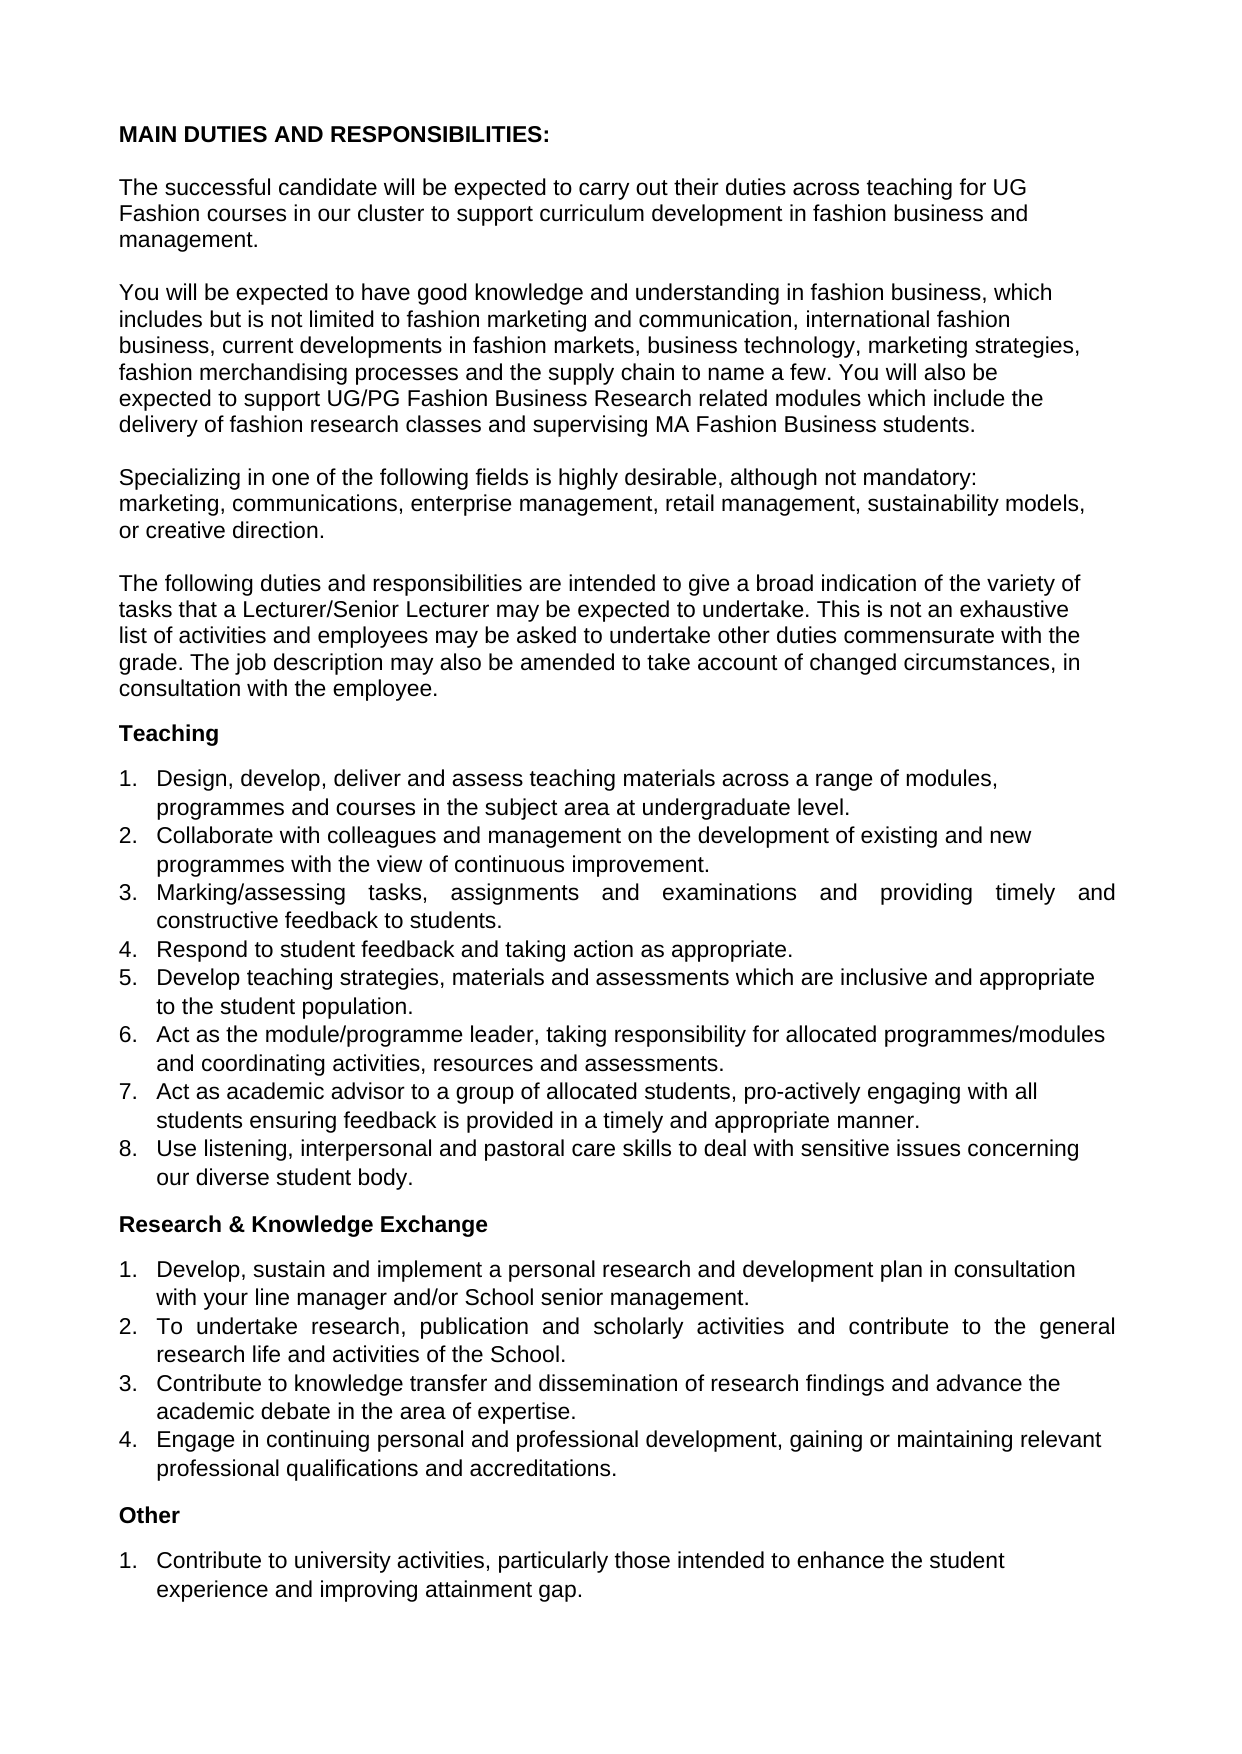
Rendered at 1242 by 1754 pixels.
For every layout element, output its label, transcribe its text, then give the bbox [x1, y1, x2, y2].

text Other [119, 1502, 1117, 1528]
text Research & Knowledge Exchange [119, 1211, 1117, 1237]
list Develop, sustain and implement a personal research and development plan in consultation with your line manager and/or School senior management. [119, 1256, 1117, 1311]
list To undertake research, publication and scholarly activities and contribute to the general research life and activities of the School. [119, 1313, 1117, 1367]
list Act as academic advisor to a group of allocated students, pro-actively engaging with all students ensuring feedback is provided in a timely and appropriate manner. [119, 1078, 1117, 1133]
list Act as the module/programme leader, taking responsibility for allocated programmes/modules and coordinating activities, resources and assessments. [119, 1021, 1117, 1076]
list Use listening, interpersonal and pastoral care skills to deal with sensitive issues concerning our diverse student body. [119, 1135, 1117, 1190]
list Develop teaching strategies, materials and assessments which are inclusive and appropriate to the student population. [119, 964, 1117, 1019]
list Collaborate with colleagues and management on the development of existing and new programmes with the view of continuous improvement. [119, 822, 1117, 877]
list Contribute to university activities, particularly those intended to enhance the student experience and improving attainment gap. [119, 1547, 1117, 1602]
list Respond to student feedback and taking action as appropriate. [119, 936, 1117, 962]
text Teaching [119, 720, 1117, 747]
text The successful candidate will be expected to carry out their duties across teaching for UG Fashion courses in our cluster to support curriculum development in fashion business and management. [119, 174, 1089, 253]
text Specializing in one of the following fields is highly desirable, although not mandatory: marketing, communications, enterprise management, retail management, sustainability models, or creative direction. [119, 464, 1089, 543]
list Contribute to knowledge transfer and dissemination of research findings and advance the academic debate in the area of expertise. [119, 1369, 1117, 1424]
text You will be expected to have good knowledge and understanding in fashion business, which includes but is not limited to fashion marketing and communication, international fashion business, current developments in fashion markets, business technology, marketing strategies, fashion merchandising processes and the supply chain to name a few. You will also be expected to support UG/PG Fashion Business Research related modules which include the delivery of fashion research classes and supervising MA Fashion Business students. [119, 279, 1089, 437]
list Marking/assessing tasks, assignments and examinations and providing timely and constructive feedback to students. [119, 879, 1117, 934]
list Design, develop, deliver and assess teaching materials across a range of modules, programmes and courses in the subject area at undergraduate level. [119, 765, 1117, 820]
text The following duties and responsibilities are intended to give a broad indication of the variety of tasks that a Lecturer/Senior Lecturer may be expected to undertake. This is not an exhaustive list of activities and employees may be asked to undertake other duties commensurate with the grade. The job description may also be amended to take account of changed circumstances, in consultation with the employee. [119, 570, 1089, 701]
list Engage in continuing personal and professional development, gaining or maintaining relevant professional qualifications and accreditations. [119, 1426, 1117, 1481]
subtitle MAIN DUTIES AND RESPONSIBILITIES: [119, 121, 1117, 147]
